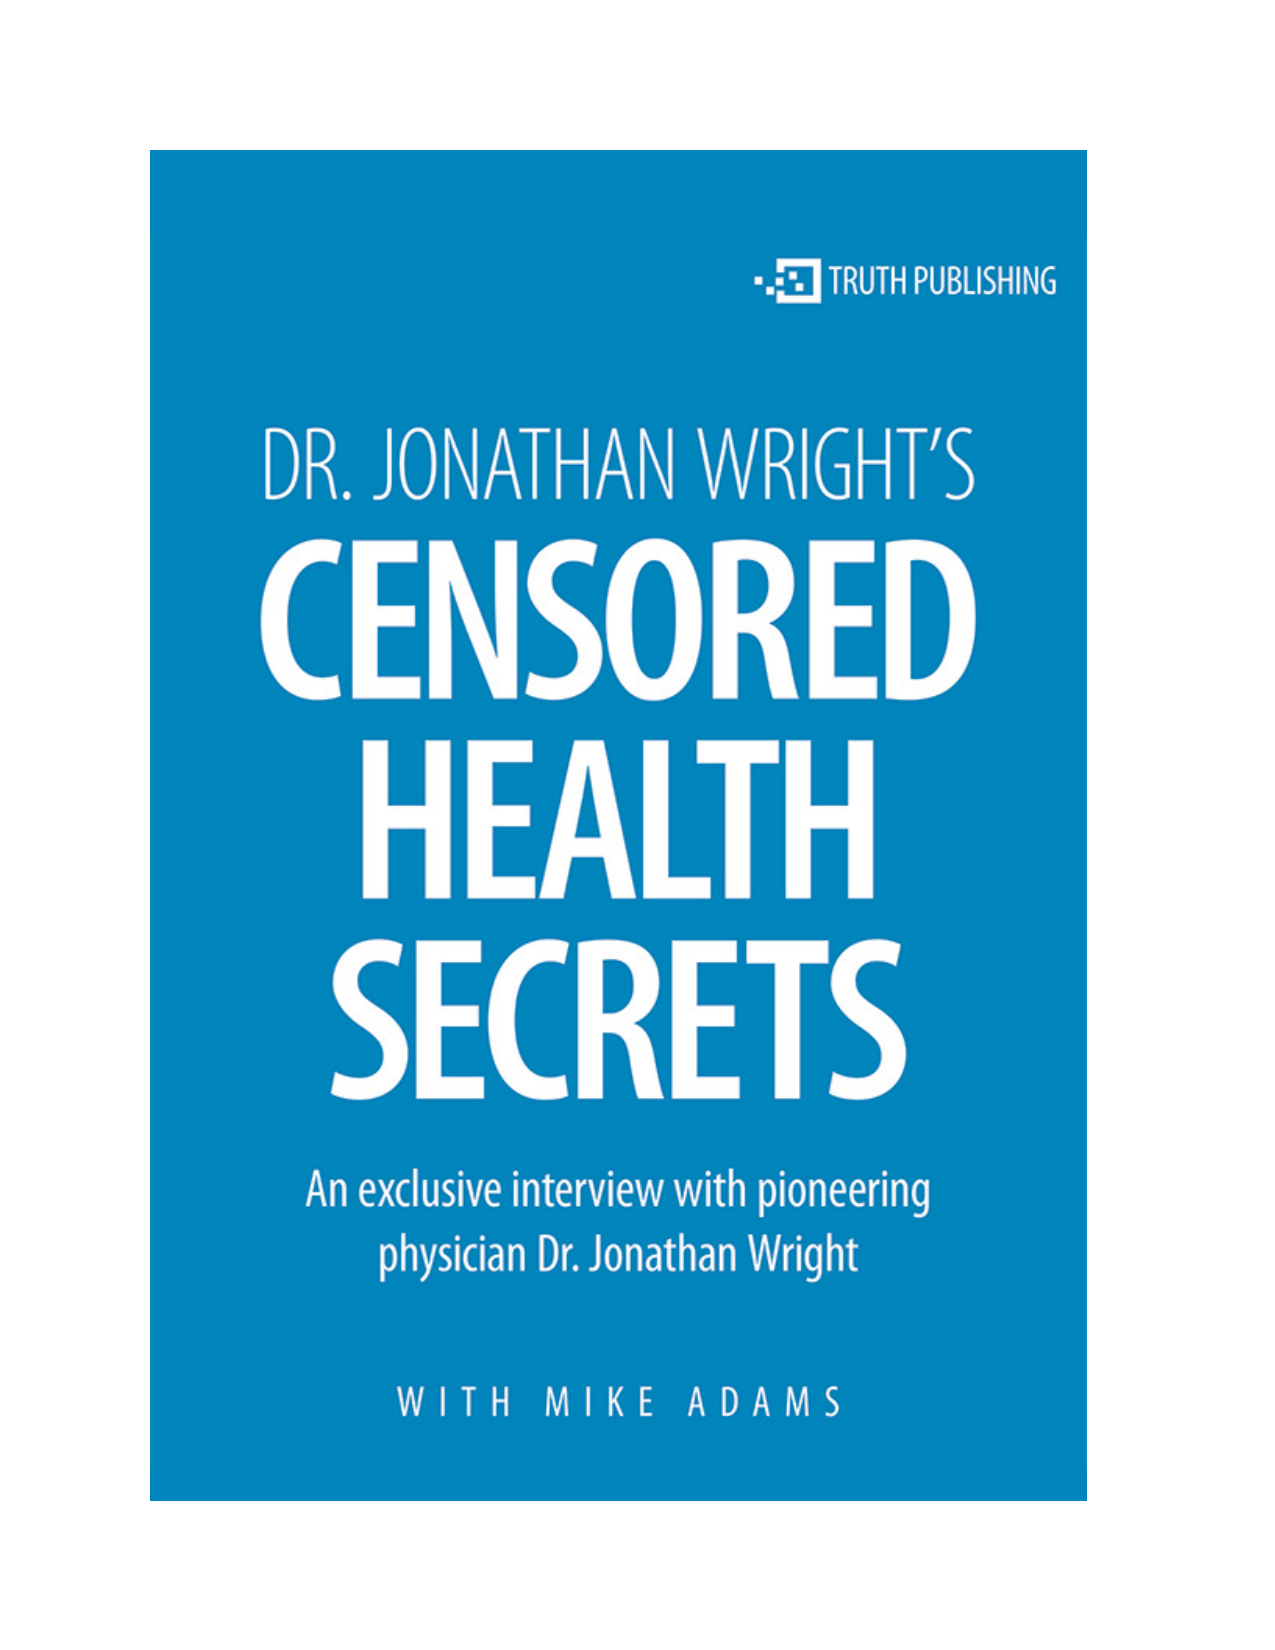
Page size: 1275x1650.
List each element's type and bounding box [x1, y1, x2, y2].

picture [523, 1179, 540, 1206]
picture [329, 1179, 346, 1206]
picture [713, 1168, 746, 1208]
picture [948, 266, 961, 294]
picture [466, 1180, 483, 1206]
picture [697, 740, 779, 899]
picture [586, 1387, 590, 1416]
picture [1017, 266, 1056, 294]
picture [606, 539, 703, 701]
picture [378, 1180, 395, 1206]
picture [352, 540, 421, 699]
picture [815, 428, 850, 500]
picture [946, 428, 974, 500]
picture [266, 427, 299, 500]
picture [422, 1180, 438, 1207]
picture [795, 282, 804, 291]
picture [413, 1168, 418, 1206]
picture [829, 266, 905, 294]
picture [479, 1244, 504, 1272]
picture [306, 1169, 327, 1206]
picture [978, 266, 1013, 294]
picture [826, 1233, 843, 1272]
picture [428, 540, 518, 699]
picture [442, 1179, 464, 1207]
picture [616, 1179, 634, 1207]
picture [786, 740, 874, 899]
picture [539, 1235, 559, 1272]
picture [786, 1387, 808, 1416]
picture [573, 1265, 579, 1272]
picture [484, 427, 521, 499]
picture [261, 539, 342, 701]
picture [609, 1386, 624, 1417]
picture [578, 939, 664, 1099]
picture [467, 740, 535, 899]
picture [783, 1244, 794, 1271]
picture [525, 539, 602, 701]
picture [306, 428, 337, 499]
picture [605, 1244, 622, 1272]
picture [789, 271, 797, 280]
picture [809, 540, 877, 699]
picture [542, 1174, 555, 1207]
picture [331, 939, 409, 1100]
picture [556, 1179, 573, 1207]
picture [484, 1179, 501, 1208]
picture [664, 1238, 676, 1272]
picture [886, 539, 976, 701]
picture [712, 539, 799, 699]
picture [556, 427, 588, 499]
picture [754, 276, 763, 284]
picture [416, 941, 485, 1099]
picture [545, 1387, 568, 1416]
picture [759, 1179, 785, 1217]
picture [640, 1387, 652, 1416]
picture [608, 1180, 613, 1206]
picture [640, 428, 673, 499]
picture [789, 1179, 805, 1207]
picture [753, 1387, 769, 1416]
picture [397, 1387, 424, 1416]
picture [445, 428, 478, 499]
picture [829, 1179, 846, 1207]
picture [395, 1179, 410, 1207]
picture [802, 428, 807, 499]
picture [461, 1387, 476, 1416]
picture [400, 428, 437, 500]
picture [722, 1387, 738, 1416]
picture [718, 1244, 735, 1272]
picture [562, 1244, 573, 1271]
picture [595, 428, 633, 499]
picture [508, 1244, 524, 1272]
picture [858, 428, 891, 499]
picture [626, 1244, 662, 1272]
picture [373, 428, 391, 500]
picture [589, 1235, 602, 1272]
picture [363, 740, 451, 899]
picture [539, 740, 636, 899]
picture [850, 1179, 887, 1207]
picture [765, 428, 796, 499]
picture [748, 1235, 781, 1272]
picture [380, 1244, 398, 1282]
picture [706, 1180, 710, 1206]
picture [930, 266, 944, 294]
picture [643, 740, 711, 899]
picture [679, 1233, 715, 1272]
picture [797, 1244, 822, 1283]
picture [689, 1387, 705, 1416]
picture [897, 427, 927, 499]
picture [635, 1180, 664, 1206]
picture [845, 1238, 858, 1272]
picture [343, 492, 351, 500]
picture [359, 1179, 376, 1208]
picture [488, 939, 569, 1100]
picture [674, 1180, 702, 1206]
picture [420, 1244, 477, 1282]
picture [912, 1179, 929, 1218]
picture [825, 1387, 839, 1417]
picture [829, 939, 907, 1100]
picture [964, 266, 975, 294]
picture [697, 428, 758, 499]
picture [492, 1387, 509, 1416]
picture [514, 1180, 518, 1206]
picture [519, 428, 551, 499]
picture [915, 266, 928, 294]
picture [672, 941, 740, 1099]
picture [775, 277, 783, 286]
picture [576, 1179, 605, 1206]
picture [766, 259, 821, 303]
picture [809, 1179, 826, 1206]
picture [931, 428, 941, 450]
picture [747, 941, 829, 1099]
picture [441, 1387, 445, 1416]
picture [892, 1179, 908, 1206]
picture [401, 1233, 418, 1271]
